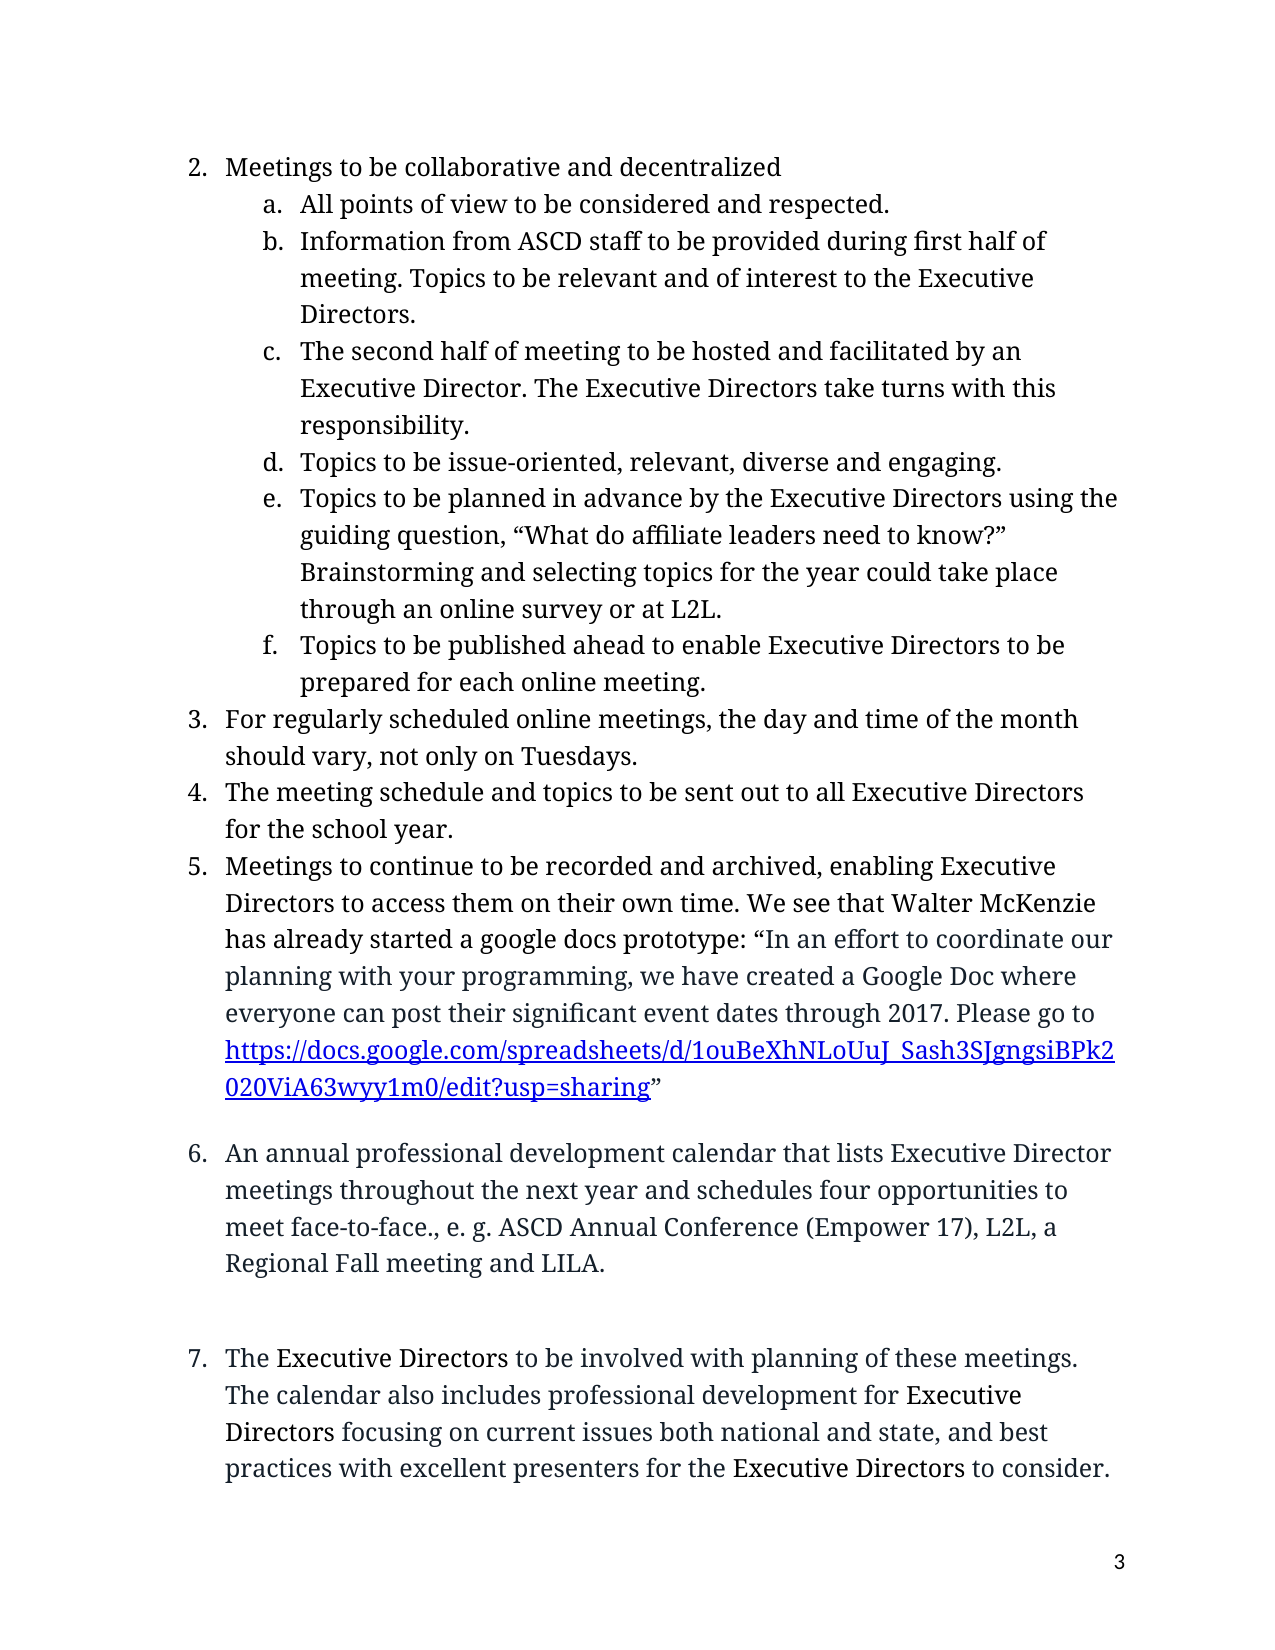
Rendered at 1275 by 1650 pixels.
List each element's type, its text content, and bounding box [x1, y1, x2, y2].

list Meetings to be collaborative and decentralized [187, 150, 1125, 184]
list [187, 1341, 1125, 1485]
list Topics to be planned in advance by the Executive Directors using the guiding question, “What do affiliate leaders need to know?” Brainstorming and selecting topics for the year could take place through an online survey or at L2L. [262, 481, 1125, 625]
list An annual professional development calendar that lists Executive Director meetings throughout the next year and schedules four opportunities to meet face-to-face., e. g. ASCD Annual Conference (Empower 17), L2L, a Regional Fall meeting and LILA. [187, 1136, 1125, 1280]
list Information from ASCD staff to be provided during first half of meeting. Topics to be relevant and of interest to the Executive Directors. [262, 223, 1125, 331]
list For regularly scheduled online meetings, the day and time of the month should vary, not only on Tuesdays. [187, 702, 1125, 772]
list Topics to be issue-oriented, relevant, diverse and engaging. [262, 444, 1125, 478]
list Meetings to continue to be recorded and archived, enabling Executive Directors to access them on their own time. We see that Walter McKenzie has already started a google docs prototype: “In an effort to coordinate our planning with your programming, we have created a Google Doc where everyone can post their significant event dates through 2017. Please go to https://docs.google.com/spreadsheets/d/1ouBeXhNLoUuJ_Sash3SJgngsiBPk2020ViA63wyy1m0/edit?usp=sharing” [187, 849, 1125, 1133]
list Topics to be published ahead to enable Executive Directors to be prepared for each online meeting. [262, 628, 1125, 699]
list All points of view to be considered and respected. [262, 187, 1125, 221]
list The second half of meeting to be hosted and facilitated by an Executive Director. The Executive Directors take turns with this responsibility. [262, 334, 1125, 441]
list The meeting schedule and topics to be sent out to all Executive Directors for the school year. [187, 775, 1125, 846]
